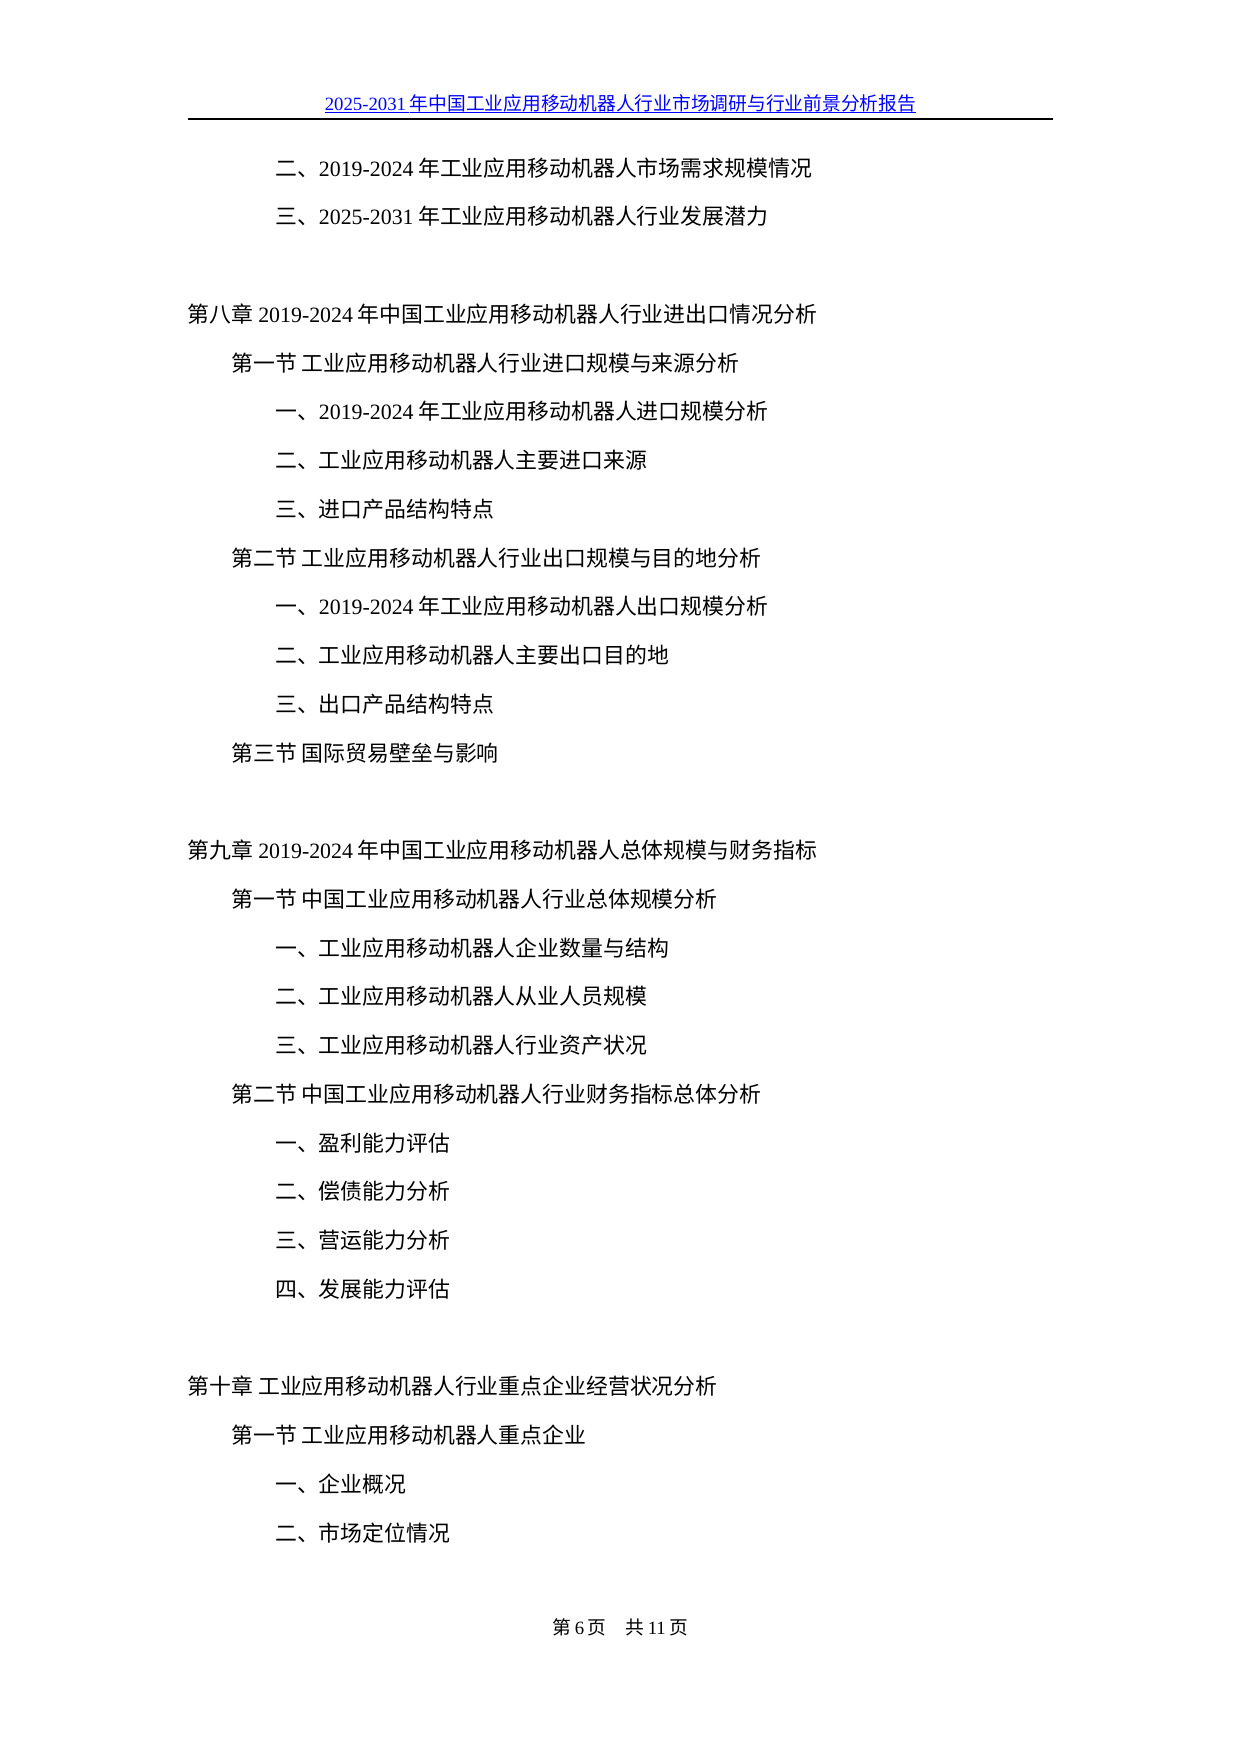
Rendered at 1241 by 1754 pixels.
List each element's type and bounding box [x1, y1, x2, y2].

text [187, 150, 1053, 1548]
